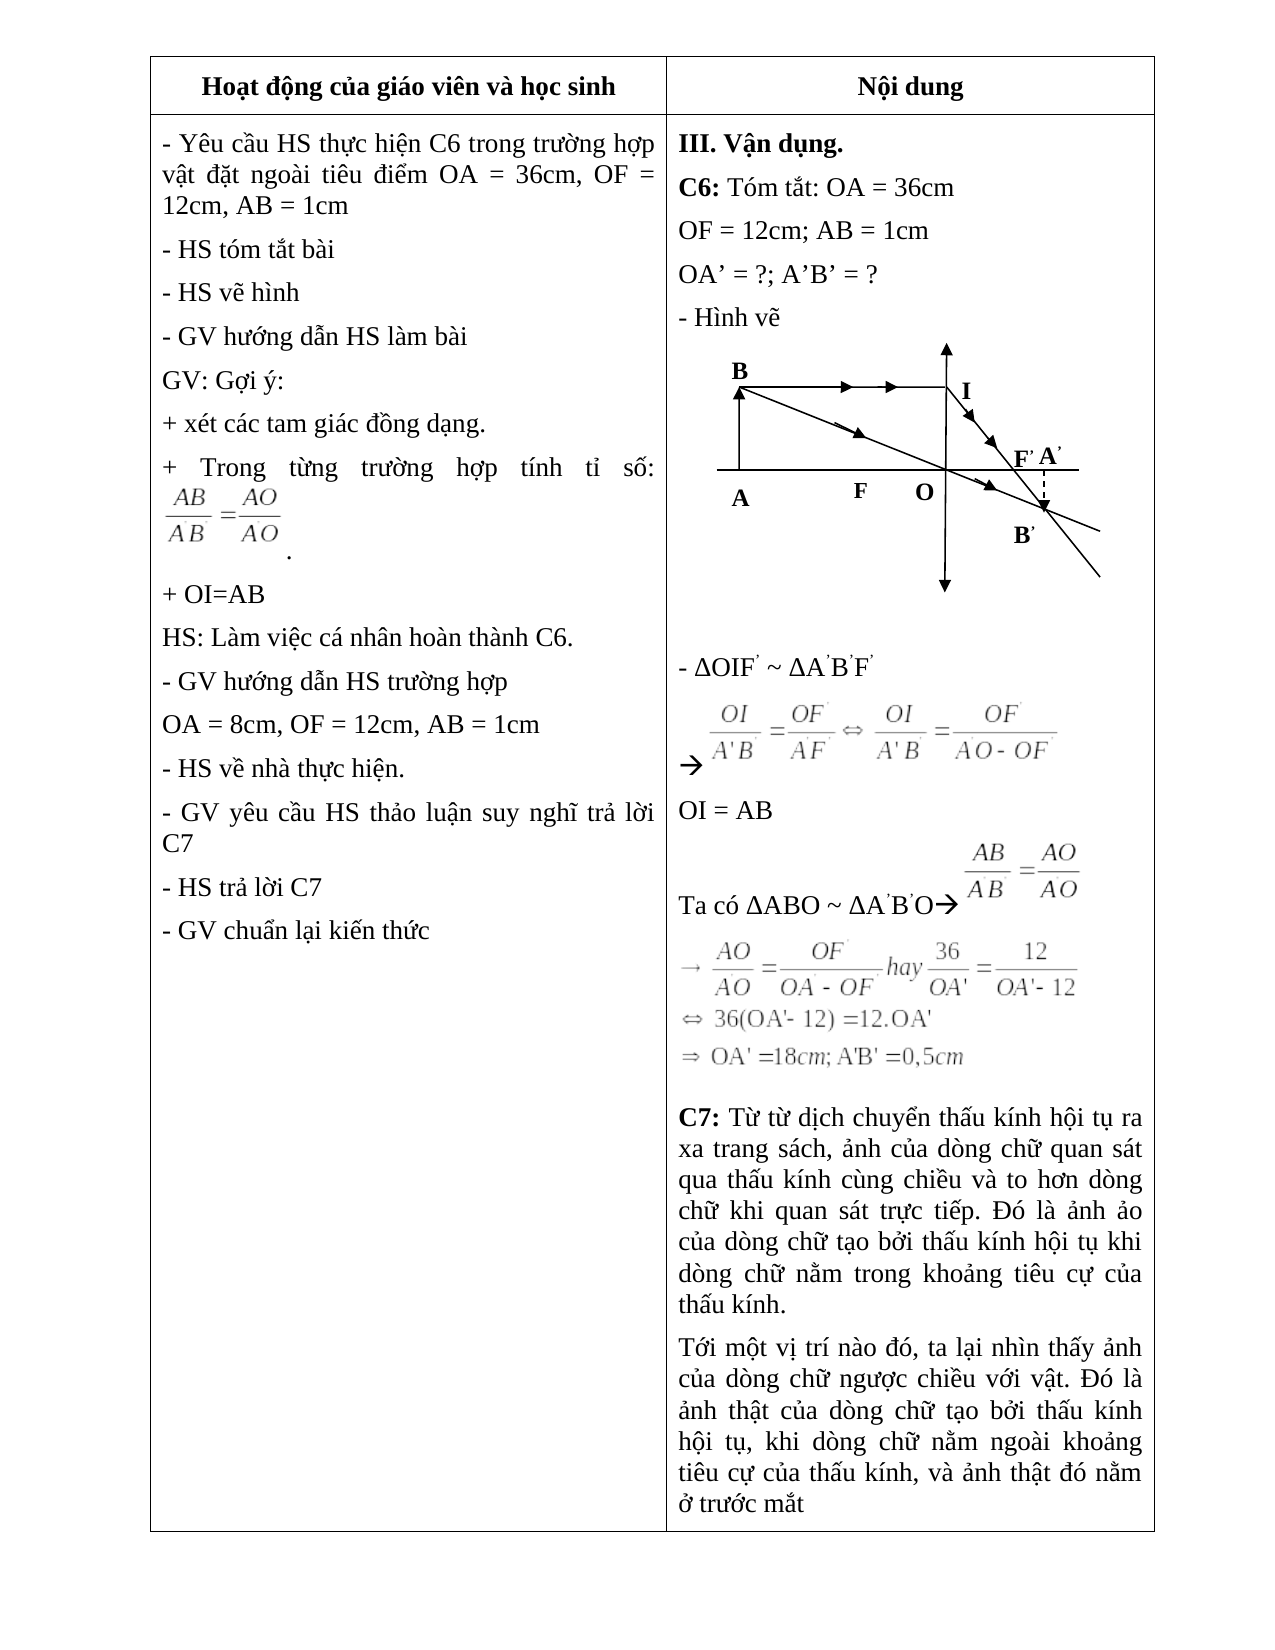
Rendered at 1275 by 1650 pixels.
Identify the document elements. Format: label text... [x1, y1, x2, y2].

table_cell - Yêu cầu HS thực hiện C6 trong trường hợp vật đặt ngoài tiêu điểm OA = 36cm, OF = 12cm, AB = 1cm - HS tóm tắt bài - HS vẽ hình - GV hướng dẫn HS làm bài GV: Gợi ý: + xét các tam giác đồng dạng. + Trong từng trường hợp tính tỉ số:. + OI=AB HS: Làm việc cá nhân hoàn thành C6. - GV hướng dẫn HS trường hợp OA = 8cm, OF = 12cm, AB = 1cm - HS về nhà thực hiện. - GV yêu cầu HS thảo luận suy nghĩ trả lời C7 - HS trả lời C7 - GV chuẩn lại kiến thức [151, 115, 666, 1531]
table_header Nội dung [667, 57, 1154, 113]
table_cell III. Vận dụng. C6: Tóm tắt: OA = 36cm OF = 12cm; AB = 1cm OA’ = ?; A’B’ = ? - Hình vẽ - ΔOIF’ ~ ΔA’B’F’ OI = AB Ta có ΔABO ~ ΔA’B’O C7: Từ từ dịch chuyển thấu kính hội tụ ra xa trang sách, ảnh của dòng chữ quan sát qua thấu kính cùng chiều và to hơn dòng chữ khi quan sát trực tiếp. Đó là ảnh ảo của dòng chữ tạo bởi thấu kính hội tụ khi dòng chữ nằm trong khoảng tiêu cự của thấu kính. Tới một vị trí nào đó, ta lại nhìn thấy ảnh của dòng chữ ngược chiều với vật. Đó là ảnh thật của dòng chữ tạo bởi thấu kính hội tụ, khi dòng chữ nằm ngoài khoảng tiêu cự của thấu kính, và ảnh thật đó nằm ở trước mắt [667, 115, 1154, 1531]
table_header Hoạt động của giáo viên và học sinh [151, 57, 666, 113]
